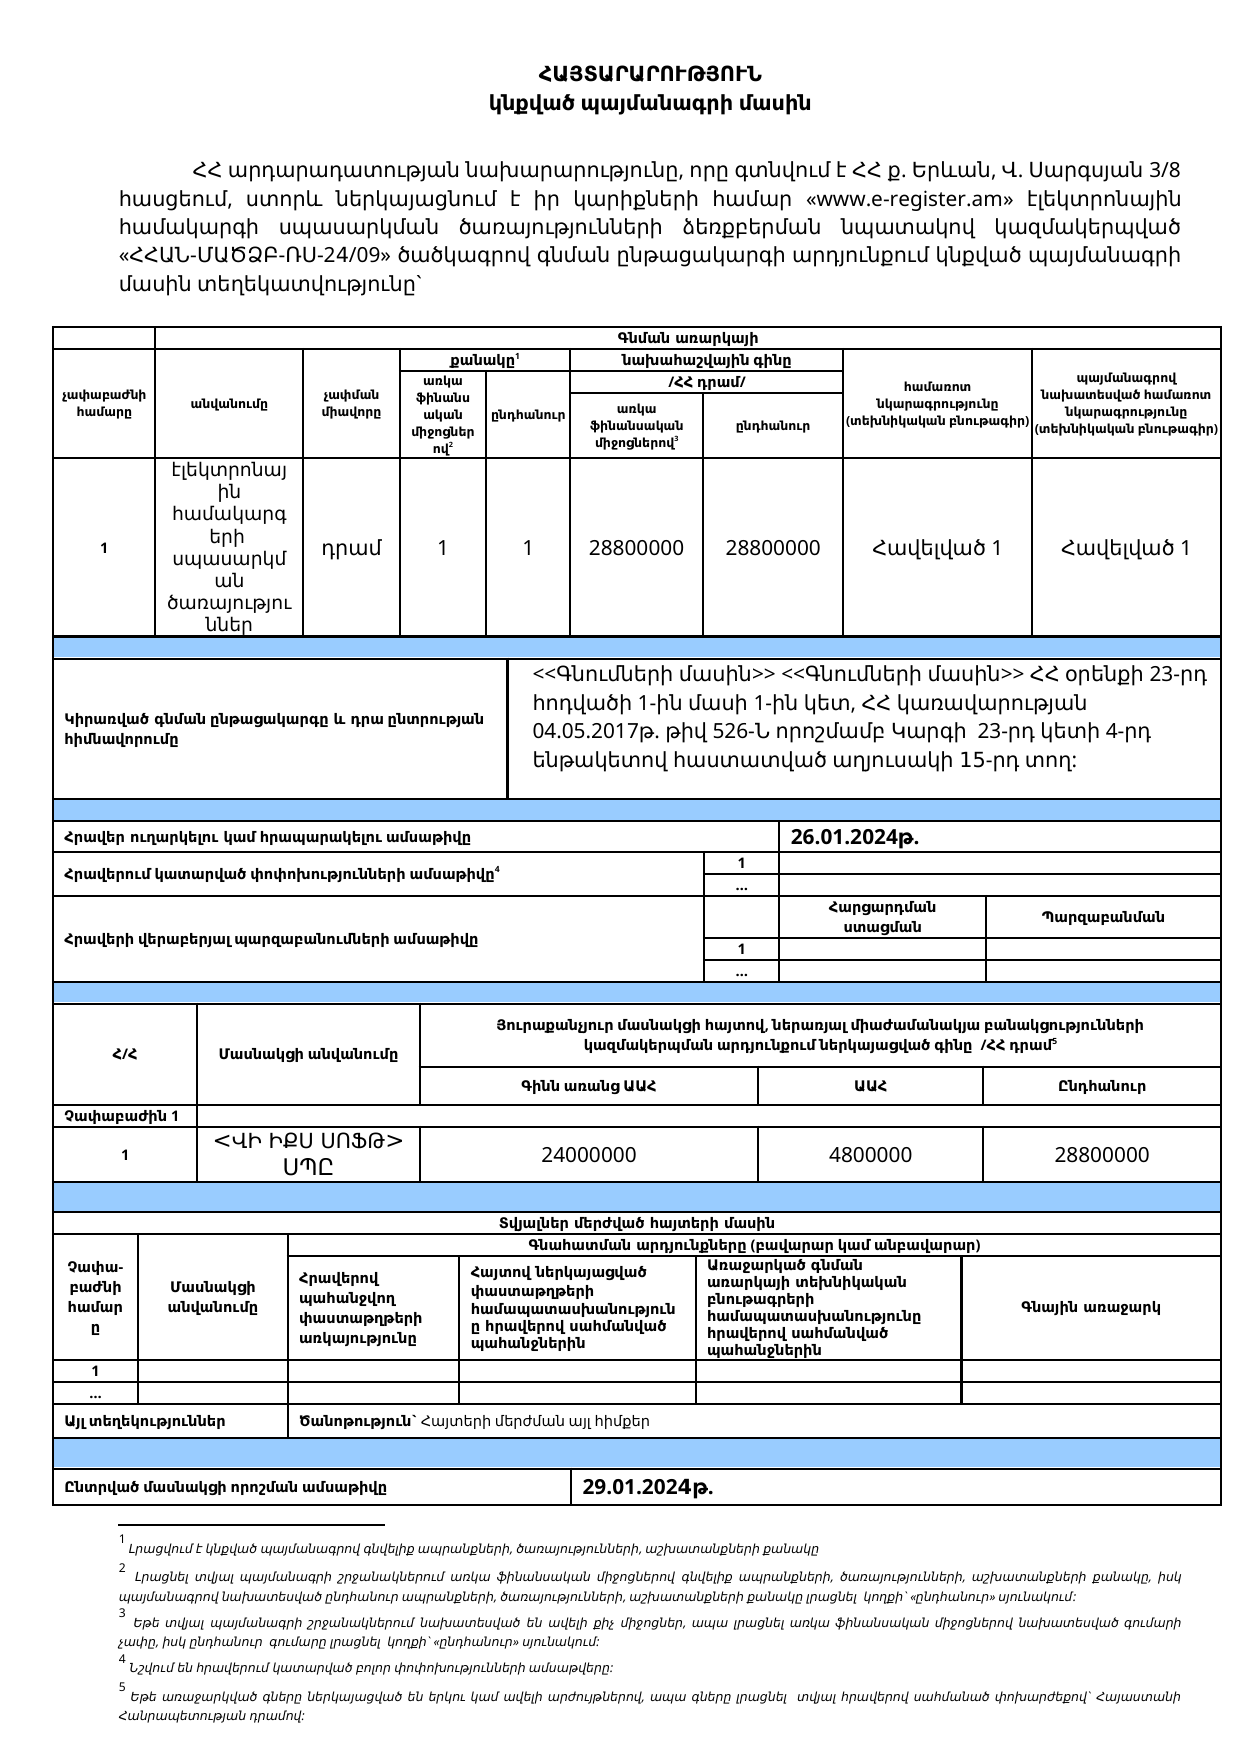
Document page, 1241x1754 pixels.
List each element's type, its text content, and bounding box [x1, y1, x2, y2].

table_cell [697, 1361, 960, 1381]
table_cell Հրավերով պահանջվող փաստաթղթերի առկայությունը [289, 1257, 458, 1359]
table_cell [54, 638, 1220, 657]
table_header [54, 328, 154, 348]
table_cell Հայտով ներկայացված փաստաթղթերի համապատասխանությունը հրավերով սահմանված պահանջներին [460, 1257, 695, 1359]
table_cell Չափա-բաժնի համարը [54, 1235, 137, 1359]
table_cell 1 [54, 1128, 196, 1181]
table_cell էլեկտրոնային համակարգերի սպասարկման ծառայություններ [156, 459, 302, 635]
table_cell [54, 983, 1220, 1002]
table_cell … [705, 961, 778, 981]
table_cell [963, 1361, 1220, 1381]
table_cell <ՎԻ ԻՔՍ ՍՈՖԹ> ՍՊԸ [198, 1128, 419, 1181]
table_cell [697, 1383, 960, 1403]
table_cell [139, 1361, 287, 1381]
table_cell անվանումը [156, 350, 302, 457]
text ՀՀ արդարադատության նախարարությունը, որը գտնվում է ՀՀ ք. Երևան, Վ. Սարգսյան 3/8 հասցեում, ստորև ներկայացնում է իր կարիքների համար «www.e-register.am» էլեկտրոնային համակարգի սպասարկման ծառայությունների ձեռքբերման նպատակով կազմակերպված «ՀՀԱՆ-ՄԱԾՁԲ-ՌՍ-24/09» ծածկագրով գնման ընթացակարգի արդյունքում կնքված պայմանագրի մասին տեղեկատվությունը` [118, 155, 1182, 297]
table_cell Ընդհանուր [984, 1068, 1220, 1103]
table_cell 29.01.2024թ. [572, 1470, 1220, 1503]
table_cell Չափաբաժին 1 [54, 1106, 196, 1126]
table_cell [198, 1106, 1220, 1126]
table_cell Մասնակցի անվանումը [198, 1005, 419, 1103]
table_cell [987, 961, 1220, 981]
table_cell պայմանագրով նախատեսված համառոտ նկարագրությունը (տեխնիկական բնութագիր) [1033, 350, 1220, 457]
table_cell 24000000 [421, 1128, 757, 1181]
table_cell [54, 1183, 1220, 1211]
table_cell ԱԱՀ [759, 1068, 982, 1103]
table_cell Յուրաքանչյուր մասնակցի հայտով, ներառյալ միաժամանակյա բանակցությունների կազմակերպման արդյունքում ներկայացված գինը /ՀՀ դրամ [421, 1005, 1220, 1066]
table_cell [54, 800, 1220, 820]
table_cell Մասնակցի անվանումը [139, 1235, 287, 1359]
table_cell առկա ֆինանսական միջոցներով [401, 372, 485, 457]
table_cell չափաբաժնի համարը [54, 350, 154, 457]
table_cell Կիրառված գնման ընթացակարգը և դրա ընտրության հիմնավորումը [54, 660, 506, 798]
table_cell [289, 1361, 458, 1381]
table_cell Ընտրված մասնակցի որոշման ամսաթիվը [54, 1470, 570, 1503]
table_cell 28800000 [571, 459, 702, 635]
table_cell <<Գնումների մասին>> <<Գնումների մասին>> ՀՀ օրենքի 23-րդ հոդվածի 1-ին մասի 1-ին կետ, ՀՀ կառավարության 04.05.2017թ. թիվ 526-Ն որոշմամբ Կարգի 23-րդ կետի 4-րդ ենթակետով հաստատված աղյուսակի 15-րդ տող: [509, 660, 1220, 798]
table_cell [963, 1383, 1220, 1403]
table_cell [54, 1439, 1220, 1467]
table_cell ընդհանուր [487, 372, 569, 457]
table_cell Հրավեր ուղարկելու կամ հրապարակելու ամսաթիվը [54, 822, 778, 851]
table_cell առկա ֆինանսական միջոցներով [571, 394, 702, 457]
table_cell [460, 1361, 695, 1381]
table_cell Այլ տեղեկություններ [54, 1405, 287, 1437]
table_cell 4800000 [759, 1128, 982, 1181]
table_cell Հրավերի վերաբերյալ պարզաբանումների ամսաթիվը [54, 897, 703, 981]
table_cell … [54, 1383, 137, 1403]
table_cell Հավելված 1 [1033, 459, 1220, 635]
table_cell Գինն առանց ԱԱՀ [421, 1068, 757, 1103]
table_cell [289, 1383, 458, 1403]
table_cell Գնային առաջարկ [963, 1257, 1220, 1359]
text ՀԱՅՏԱՐԱՐՈՒԹՅՈՒՆ [118, 59, 1182, 88]
table_cell 1 [54, 459, 154, 635]
table_header Գնման առարկայի [156, 328, 1220, 348]
table_cell Հրավերում կատարված փոփոխությունների ամսաթիվը [54, 853, 703, 895]
table_cell 26.01.2024թ. [780, 822, 1220, 851]
table_cell համառոտ նկարագրությունը (տեխնիկական բնութագիր) [844, 350, 1031, 457]
table_cell քանակը [401, 350, 569, 370]
table_cell 1 [401, 459, 485, 635]
table_cell 28800000 [984, 1128, 1220, 1181]
table_cell [705, 897, 778, 937]
table_cell նախահաշվային գինը [571, 350, 842, 370]
table_cell Հարցարդման ստացման [780, 897, 985, 937]
table_cell Հ/Հ [54, 1005, 196, 1103]
table_cell 1 [705, 939, 778, 958]
table_cell 1 [487, 459, 569, 635]
text կնքված պայմանագրի մասին [118, 88, 1182, 116]
table_cell Առաջարկած գնման առարկայի տեխնիկական բնութագրերի համապատասխանությունը հրավերով սահմանված պահանջներին [697, 1257, 960, 1359]
table_cell Տվյալներ մերժված հայտերի մասին [54, 1213, 1220, 1233]
table_cell Հավելված 1 [844, 459, 1031, 635]
table_cell [780, 961, 985, 981]
table_cell Պարզաբանման [987, 897, 1220, 937]
table_cell /ՀՀ դրամ/ [571, 372, 842, 392]
table_cell 1 [705, 853, 778, 873]
table_cell 28800000 [704, 459, 842, 635]
table_cell Գնահատման արդյունքները (բավարար կամ անբավարար) [289, 1235, 1220, 1255]
table_cell 1 [54, 1361, 137, 1381]
table_cell [987, 939, 1220, 958]
table_cell [780, 853, 1220, 873]
table_cell [139, 1383, 287, 1403]
table_cell դրամ [304, 459, 399, 635]
table_cell [780, 875, 1220, 895]
table_cell [780, 939, 985, 958]
table_cell չափման միավորը [304, 350, 399, 457]
table_cell Ծանոթություն` Հայտերի մերժման այլ հիմքեր [289, 1405, 1220, 1437]
table_cell [460, 1383, 695, 1403]
table_cell … [705, 875, 778, 895]
table_cell ընդհանուր [704, 394, 842, 457]
